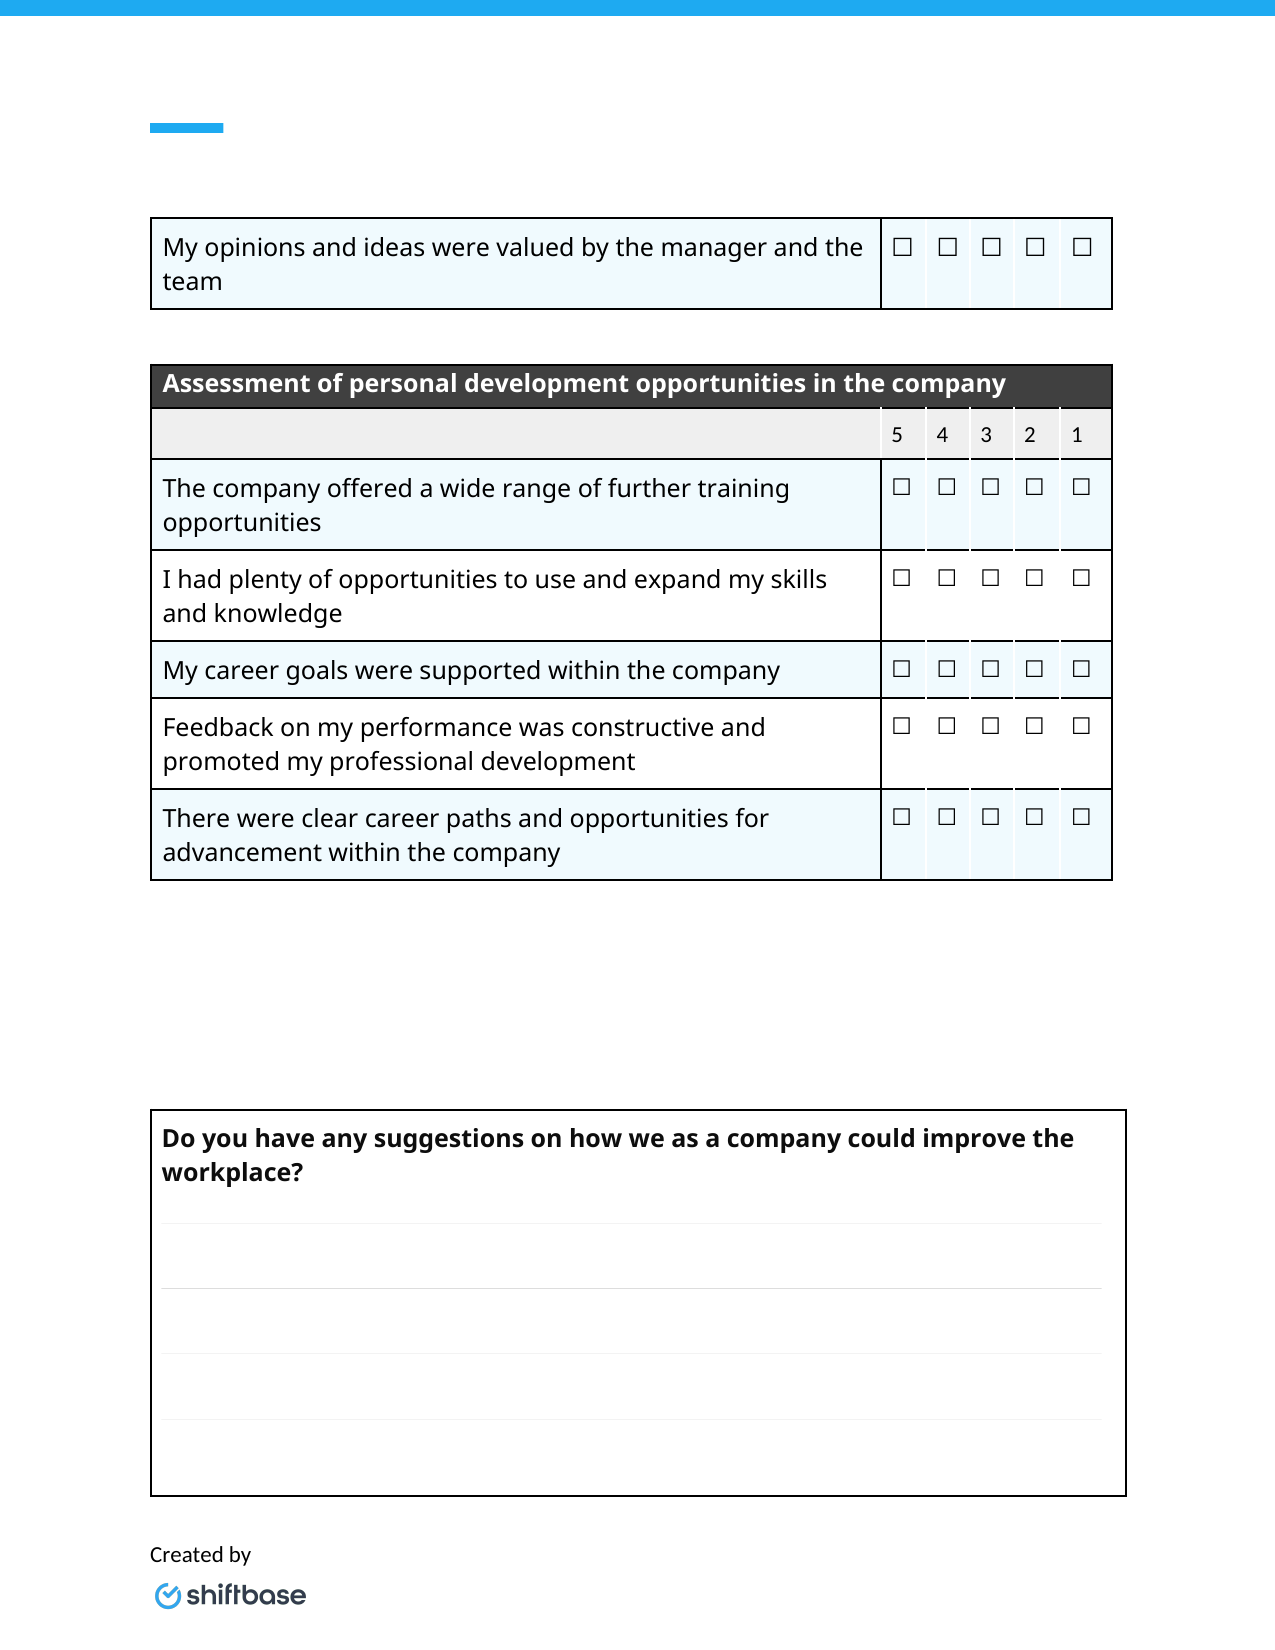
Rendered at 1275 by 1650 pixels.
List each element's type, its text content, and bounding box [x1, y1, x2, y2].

table_cell There were clear career paths and opportunities for advancement within the company [152, 790, 880, 879]
table_cell ☐ [971, 460, 1013, 549]
table_cell ☐ [1015, 219, 1059, 308]
table_cell Feedback on my performance was constructive and promoted my professional development [152, 699, 880, 788]
table_cell ☐ [927, 460, 969, 549]
table_cell ☐ [1015, 551, 1059, 640]
table_cell ☐ [882, 642, 925, 697]
table_cell ☐ [1061, 642, 1111, 697]
table_cell ☐ [971, 699, 1013, 788]
picture [150, 1569, 310, 1623]
table_cell ☐ [1061, 551, 1111, 640]
picture [150, 123, 224, 133]
picture [0, 0, 1275, 16]
table_cell ☐ [1061, 790, 1111, 879]
table_cell ☐ [927, 642, 969, 697]
table_cell ☐ [882, 699, 925, 788]
table_cell ☐ [1061, 219, 1111, 308]
table_cell ☐ [882, 551, 925, 640]
table_cell ☐ [1015, 790, 1059, 879]
table_cell ☐ [971, 642, 1013, 697]
table_cell 1 [1061, 409, 1111, 458]
table_cell ☐ [1015, 699, 1059, 788]
table_cell ☐ [882, 460, 925, 549]
table_cell My opinions and ideas were valued by the manager and the team [152, 219, 880, 308]
table_cell [152, 409, 880, 458]
table_cell The company offered a wide range of further training opportunities [152, 460, 880, 549]
table_cell ☐ [971, 790, 1013, 879]
table_header Do you have any suggestions on how we as a company could improve the workplace? [152, 1111, 1125, 1495]
table_cell 5 [882, 409, 925, 458]
table_cell ☐ [882, 790, 925, 879]
table_cell ☐ [927, 790, 969, 879]
table_cell ☐ [882, 219, 925, 308]
table_cell ☐ [1015, 642, 1059, 697]
table_cell ☐ [927, 219, 969, 308]
table_cell ☐ [971, 551, 1013, 640]
table_cell ☐ [971, 219, 1013, 308]
table_cell My career goals were supported within the company [152, 642, 880, 697]
table_cell ☐ [927, 551, 969, 640]
table_cell 4 [927, 409, 969, 458]
table_cell ☐ [1015, 460, 1059, 549]
table_cell 2 [1015, 409, 1059, 458]
table_header Assessment of personal development opportunities in the company [152, 366, 1111, 407]
table_cell 3 [971, 409, 1013, 458]
table_cell I had plenty of opportunities to use and expand my skills and knowledge [152, 551, 880, 640]
table_cell ☐ [1061, 699, 1111, 788]
table_cell ☐ [1061, 460, 1111, 549]
table_cell ☐ [927, 699, 969, 788]
